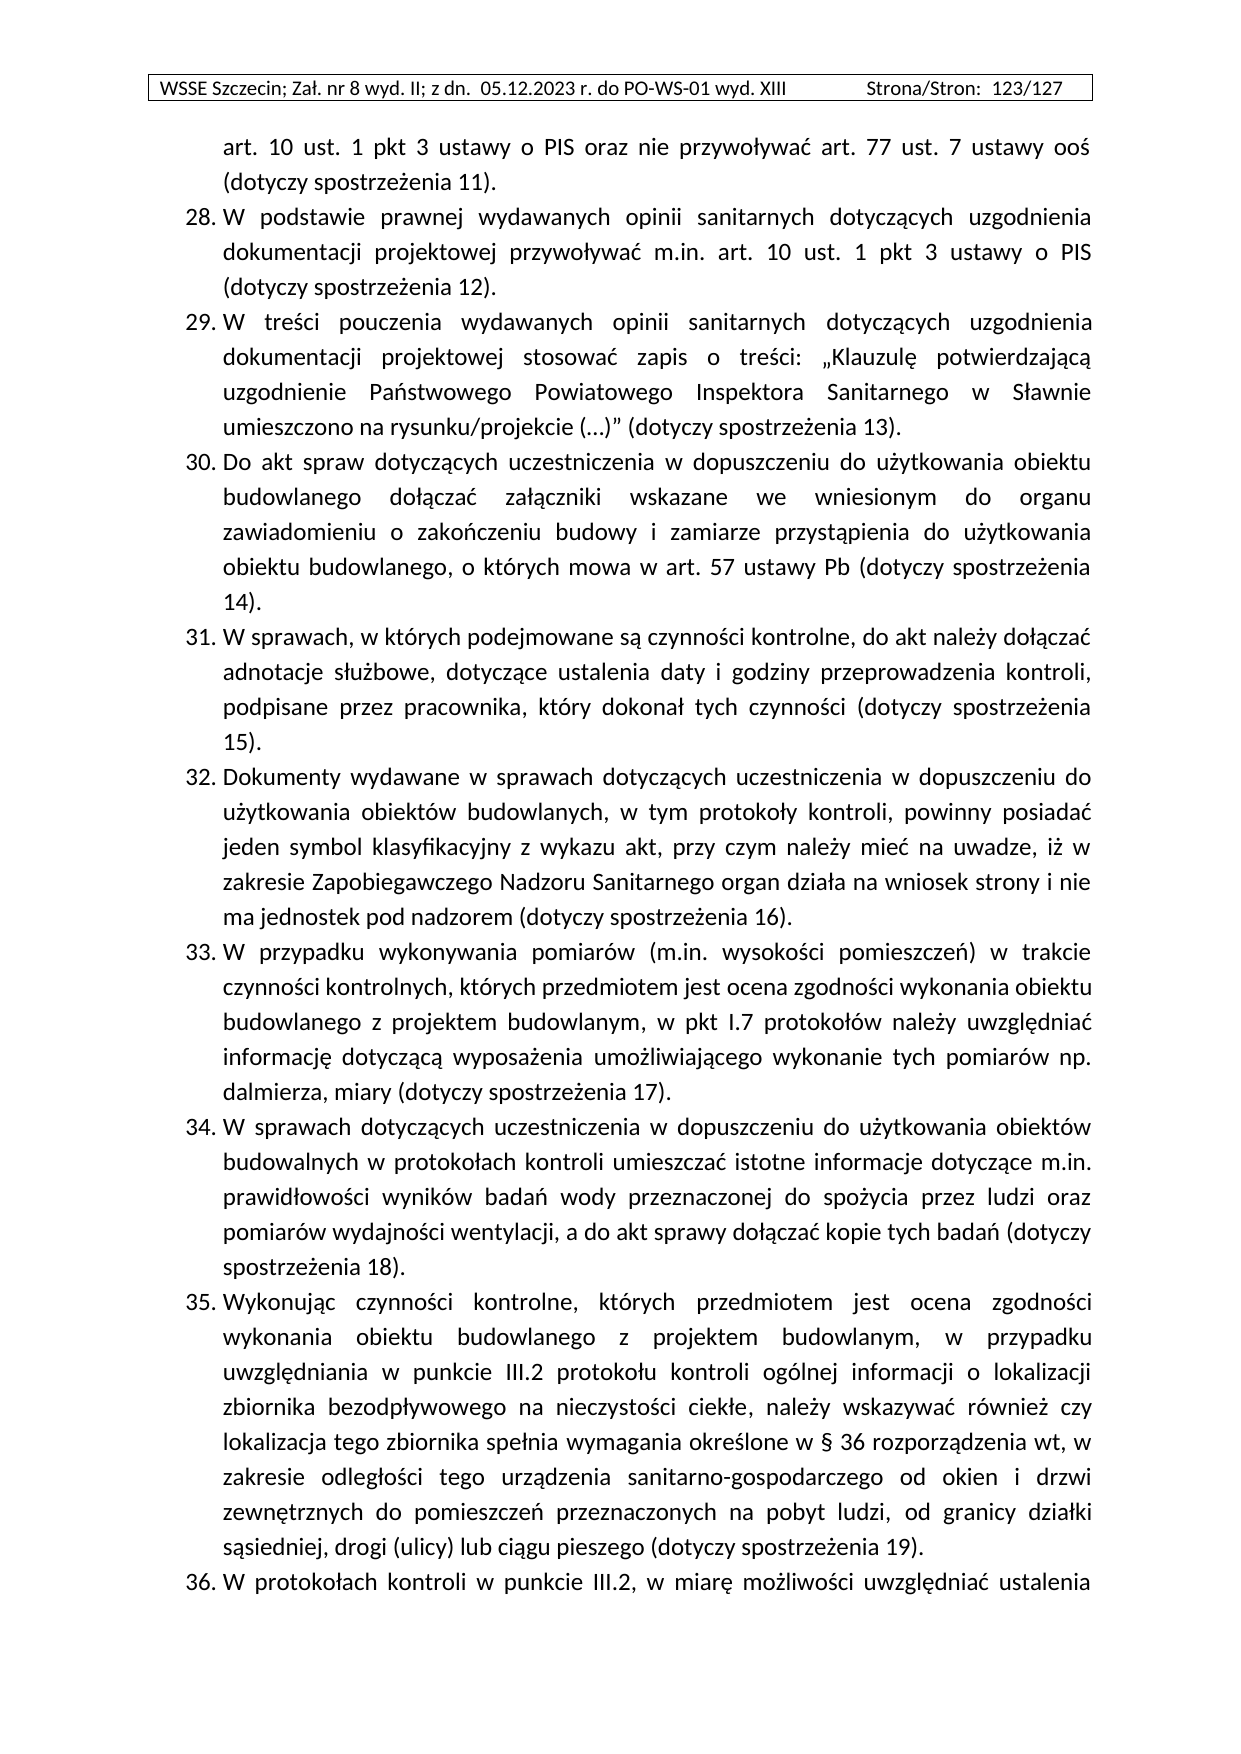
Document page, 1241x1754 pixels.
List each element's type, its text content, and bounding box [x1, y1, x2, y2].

list W sprawach, w których podejmowane są czynności kontrolne, do akt należy dołączać adnotacje służbowe, dotyczące ustalenia daty i godziny przeprowadzenia kontroli, podpisane przez pracownika, który dokonał tych czynności (dotyczy spostrzeżenia 15). [185, 621, 1092, 757]
list Wykonując czynności kontrolne, których przedmiotem jest ocena zgodności wykonania obiektu budowlanego z projektem budowlanym, w przypadku uwzględniania w punkcie III.2 protokołu kontroli ogólnej informacji o lokalizacji zbiornika bezodpływowego na nieczystości ciekłe, należy wskazywać również czy lokalizacja tego zbiornika spełnia wymagania określone w § 36 rozporządzenia wt, w zakresie odległości tego urządzenia sanitarno-gospodarczego od okien i drzwi zewnętrznych do pomieszczeń przeznaczonych na pobyt ludzi, od granicy działki sąsiedniej, drogi (ulicy) lub ciągu pieszego (dotyczy spostrzeżenia 19). [185, 1286, 1092, 1562]
list W podstawie prawnej wydawanych opinii sanitarnych dotyczących uzgodnienia dokumentacji projektowej przywoływać m.in. art. 10 ust. 1 pkt 3 ustawy o PIS (dotyczy spostrzeżenia 12). [185, 201, 1092, 302]
list W przypadku wykonywania pomiarów (m.in. wysokości pomieszczeń) w trakcie czynności kontrolnych, których przedmiotem jest ocena zgodności wykonania obiektu budowlanego z projektem budowlanym, w pkt I.7 protokołów należy uwzględniać informację dotyczącą wyposażenia umożliwiającego wykonanie tych pomiarów np. dalmierza, miary (dotyczy spostrzeżenia 17). [185, 936, 1092, 1107]
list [185, 131, 1092, 197]
list W treści pouczenia wydawanych opinii sanitarnych dotyczących uzgodnienia dokumentacji projektowej stosować zapis o treści: „Klauzulę potwierdzającą uzgodnienie Państwowego Powiatowego Inspektora Sanitarnego w Sławnie umieszczono na rysunku/projekcie (…)” (dotyczy spostrzeżenia 13). [185, 306, 1092, 442]
list Do akt spraw dotyczących uczestniczenia w dopuszczeniu do użytkowania obiektu budowlanego dołączać załączniki wskazane we wniesionym do organu zawiadomieniu o zakończeniu budowy i zamiarze przystąpienia do użytkowania obiektu budowlanego, o których mowa w art. 57 ustawy Pb (dotyczy spostrzeżenia 14). [185, 446, 1092, 617]
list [185, 1566, 1092, 1597]
list W sprawach dotyczących uczestniczenia w dopuszczeniu do użytkowania obiektów budowalnych w protokołach kontroli umieszczać istotne informacje dotyczące m.in. prawidłowości wyników badań wody przeznaczonej do spożycia przez ludzi oraz pomiarów wydajności wentylacji, a do akt sprawy dołączać kopie tych badań (dotyczy spostrzeżenia 18). [185, 1111, 1092, 1282]
list Dokumenty wydawane w sprawach dotyczących uczestniczenia w dopuszczeniu do użytkowania obiektów budowlanych, w tym protokoły kontroli, powinny posiadać jeden symbol klasyfikacyjny z wykazu akt, przy czym należy mieć na uwadze, iż w zakresie Zapobiegawczego Nadzoru Sanitarnego organ działa na wniosek strony i nie ma jednostek pod nadzorem (dotyczy spostrzeżenia 16). [185, 761, 1092, 932]
